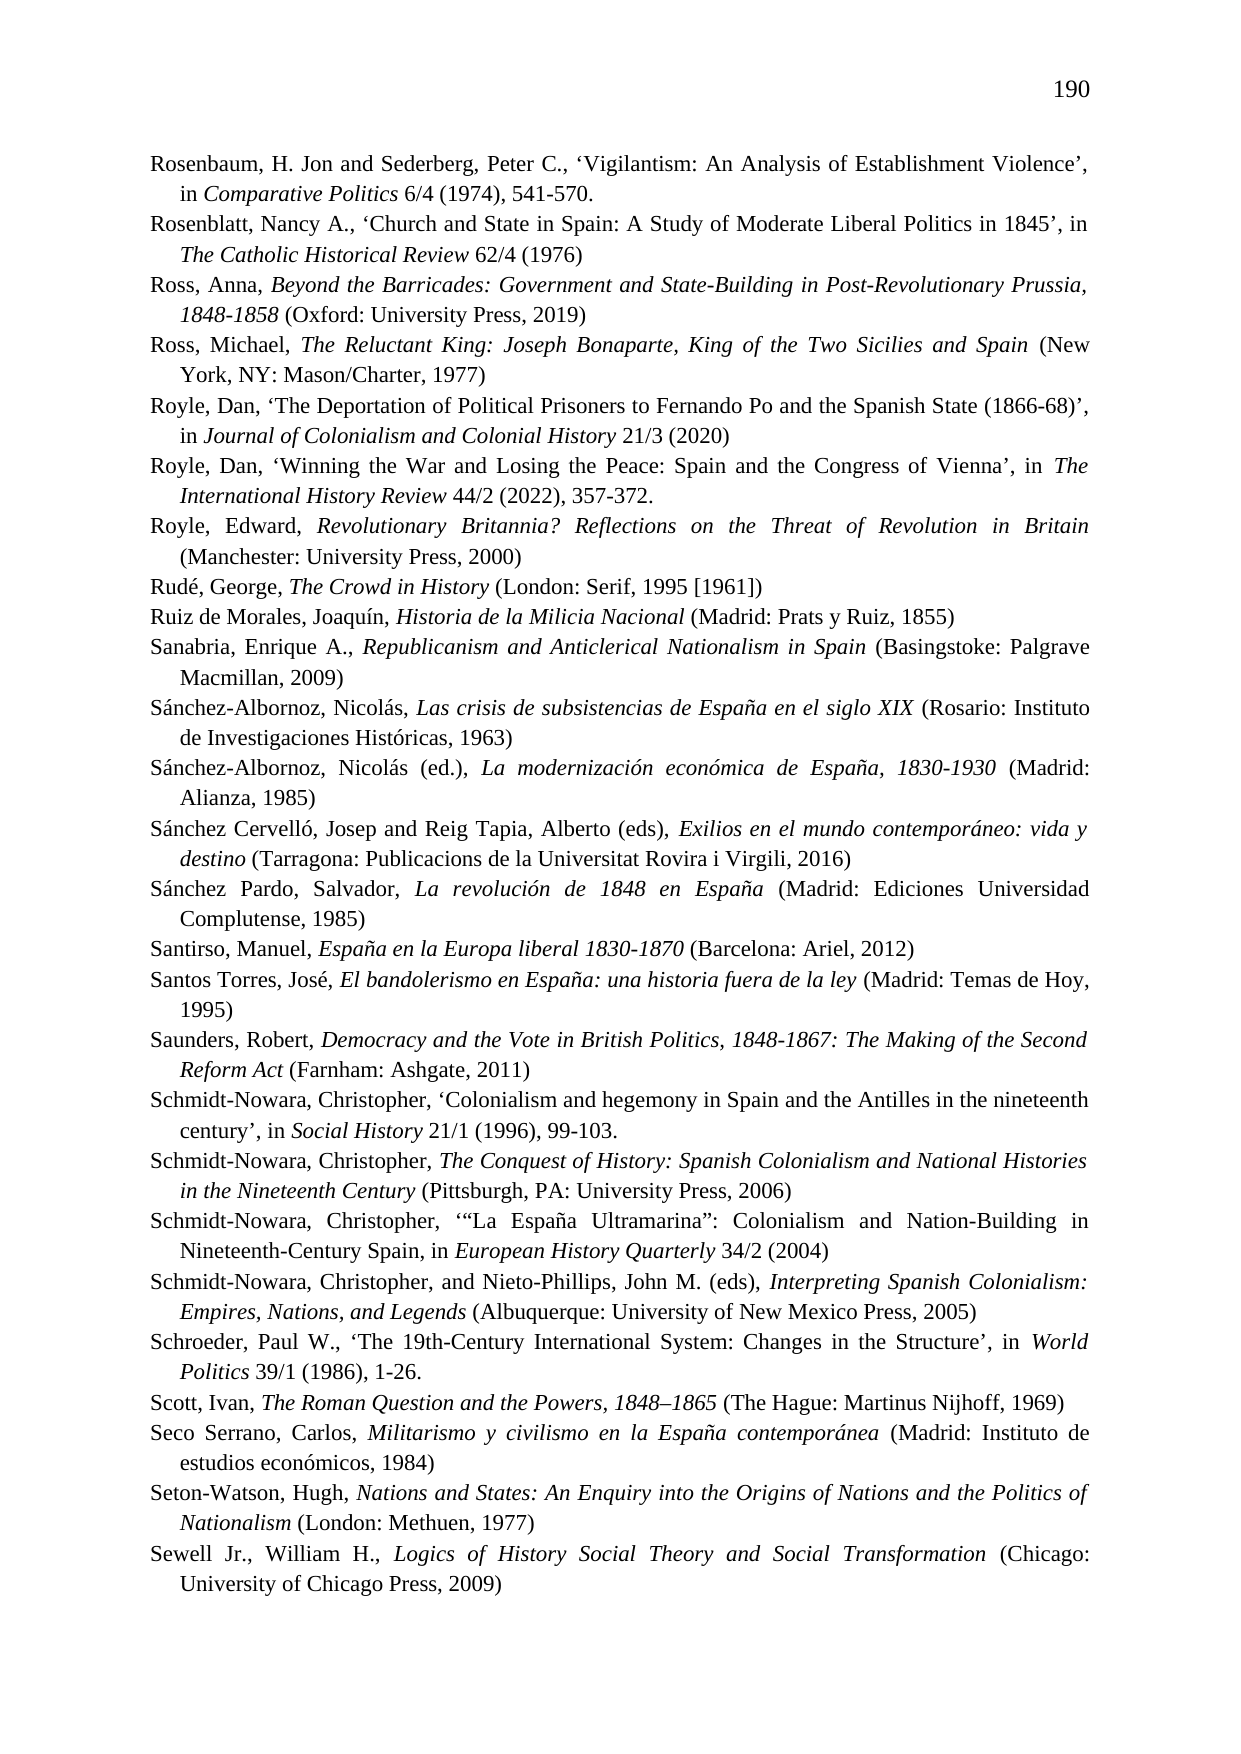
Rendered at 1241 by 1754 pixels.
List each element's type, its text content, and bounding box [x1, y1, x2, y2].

text Rosenbaum, H. Jon and Sederberg, Peter C., ‘Vigilantism: An Analysis of Establishment Violence’, in Comparative Politics 6/4 (1974), 541-570. [150, 150, 1090, 207]
text Sewell Jr., William H., Logics of History Social Theory and Social Transformation (Chicago: University of Chicago Press, 2009) [150, 1539, 1090, 1596]
text Schmidt‐Nowara, Christopher, ‘Colonialism and hegemony in Spain and the Antilles in the nineteenth century’, in Social History 21/1 (1996), 99-103. [150, 1086, 1090, 1143]
text Scott, Ivan, The Roman Question and the Powers, 1848–1865 (The Hague: Martinus Nijhoff, 1969) [150, 1388, 1090, 1415]
text Schmidt‐Nowara, Christopher, and Nieto-Phillips, John M. (eds), Interpreting Spanish Colonialism: Empires, Nations, and Legends (Albuquerque: University of New Mexico Press, 2005) [150, 1268, 1090, 1324]
text Rudé, George, The Crowd in History (London: Serif, 1995 [1961]) [150, 573, 1090, 599]
text Schroeder, Paul W., ‘The 19th-Century International System: Changes in the Structure’, in World Politics 39/1 (1986), 1-26. [150, 1328, 1090, 1385]
text Ross, Michael, The Reluctant King: Joseph Bonaparte, King of the Two Sicilies and Spain (New York, NY: Mason/Charter, 1977) [150, 331, 1090, 388]
text Schmidt‐Nowara, Christopher, ‘“La España Ultramarina”: Colonialism and Nation-Building in Nineteenth-Century Spain, in European History Quarterly 34/2 (2004) [150, 1207, 1090, 1264]
text Royle, Dan, ‘Winning the War and Losing the Peace: Spain and the Congress of Vienna’, in The International History Review 44/2 (2022), 357-372. [150, 452, 1090, 509]
text Sánchez Pardo, Salvador, La revolución de 1848 en España (Madrid: Ediciones Universidad Complutense, 1985) [150, 875, 1090, 932]
text Seco Serrano, Carlos, Militarismo y civilismo en la España contemporánea (Madrid: Instituto de estudios económicos, 1984) [150, 1419, 1090, 1475]
text Sánchez-Albornoz, Nicolás (ed.), La modernización económica de España, 1830-1930 (Madrid: Alianza, 1985) [150, 754, 1090, 811]
text Saunders, Robert, Democracy and the Vote in British Politics, 1848-1867: The Making of the Second Reform Act (Farnham: Ashgate, 2011) [150, 1026, 1090, 1083]
text Sánchez Cervelló, Josep and Reig Tapia, Alberto (eds), Exilios en el mundo contemporáneo: vida y destino (Tarragona: Publicacions de la Universitat Rovira i Virgili, 2016) [150, 814, 1090, 871]
text Rosenblatt, Nancy A., ‘Church and State in Spain: A Study of Moderate Liberal Politics in 1845’, in The Catholic Historical Review 62/4 (1976) [150, 210, 1090, 267]
text Ross, Anna, Beyond the Barricades: Government and State-Building in Post-Revolutionary Prussia, 1848-1858 (Oxford: University Press, 2019) [150, 271, 1090, 327]
text Santirso, Manuel, España en la Europa liberal 1830-1870 (Barcelona: Ariel, 2012) [150, 935, 1090, 962]
text Sanabria, Enrique A., Republicanism and Anticlerical Nationalism in Spain (Basingstoke: Palgrave Macmillan, 2009) [150, 633, 1090, 690]
text Schmidt‐Nowara, Christopher, The Conquest of History: Spanish Colonialism and National Histories in the Nineteenth Century (Pittsburgh, PA: University Press, 2006) [150, 1147, 1090, 1203]
text Santos Torres, José, El bandolerismo en España: una historia fuera de la ley (Madrid: Temas de Hoy, 1995) [150, 966, 1090, 1022]
text Seton-Watson, Hugh, Nations and States: An Enquiry into the Origins of Nations and the Politics of Nationalism (London: Methuen, 1977) [150, 1479, 1090, 1536]
text Royle, Edward, Revolutionary Britannia? Reflections on the Threat of Revolution in Britain (Manchester: University Press, 2000) [150, 512, 1090, 569]
text Sánchez-Albornoz, Nicolás, Las crisis de subsistencias de España en el siglo XIX (Rosario: Instituto de Investigaciones Históricas, 1963) [150, 694, 1090, 750]
text Ruiz de Morales, Joaquín, Historia de la Milicia Nacional (Madrid: Prats y Ruiz, 1855) [150, 603, 1090, 629]
text Royle, Dan, ‘The Deportation of Political Prisoners to Fernando Po and the Spanish State (1866-68)’, in Journal of Colonialism and Colonial History 21/3 (2020) [150, 392, 1090, 448]
